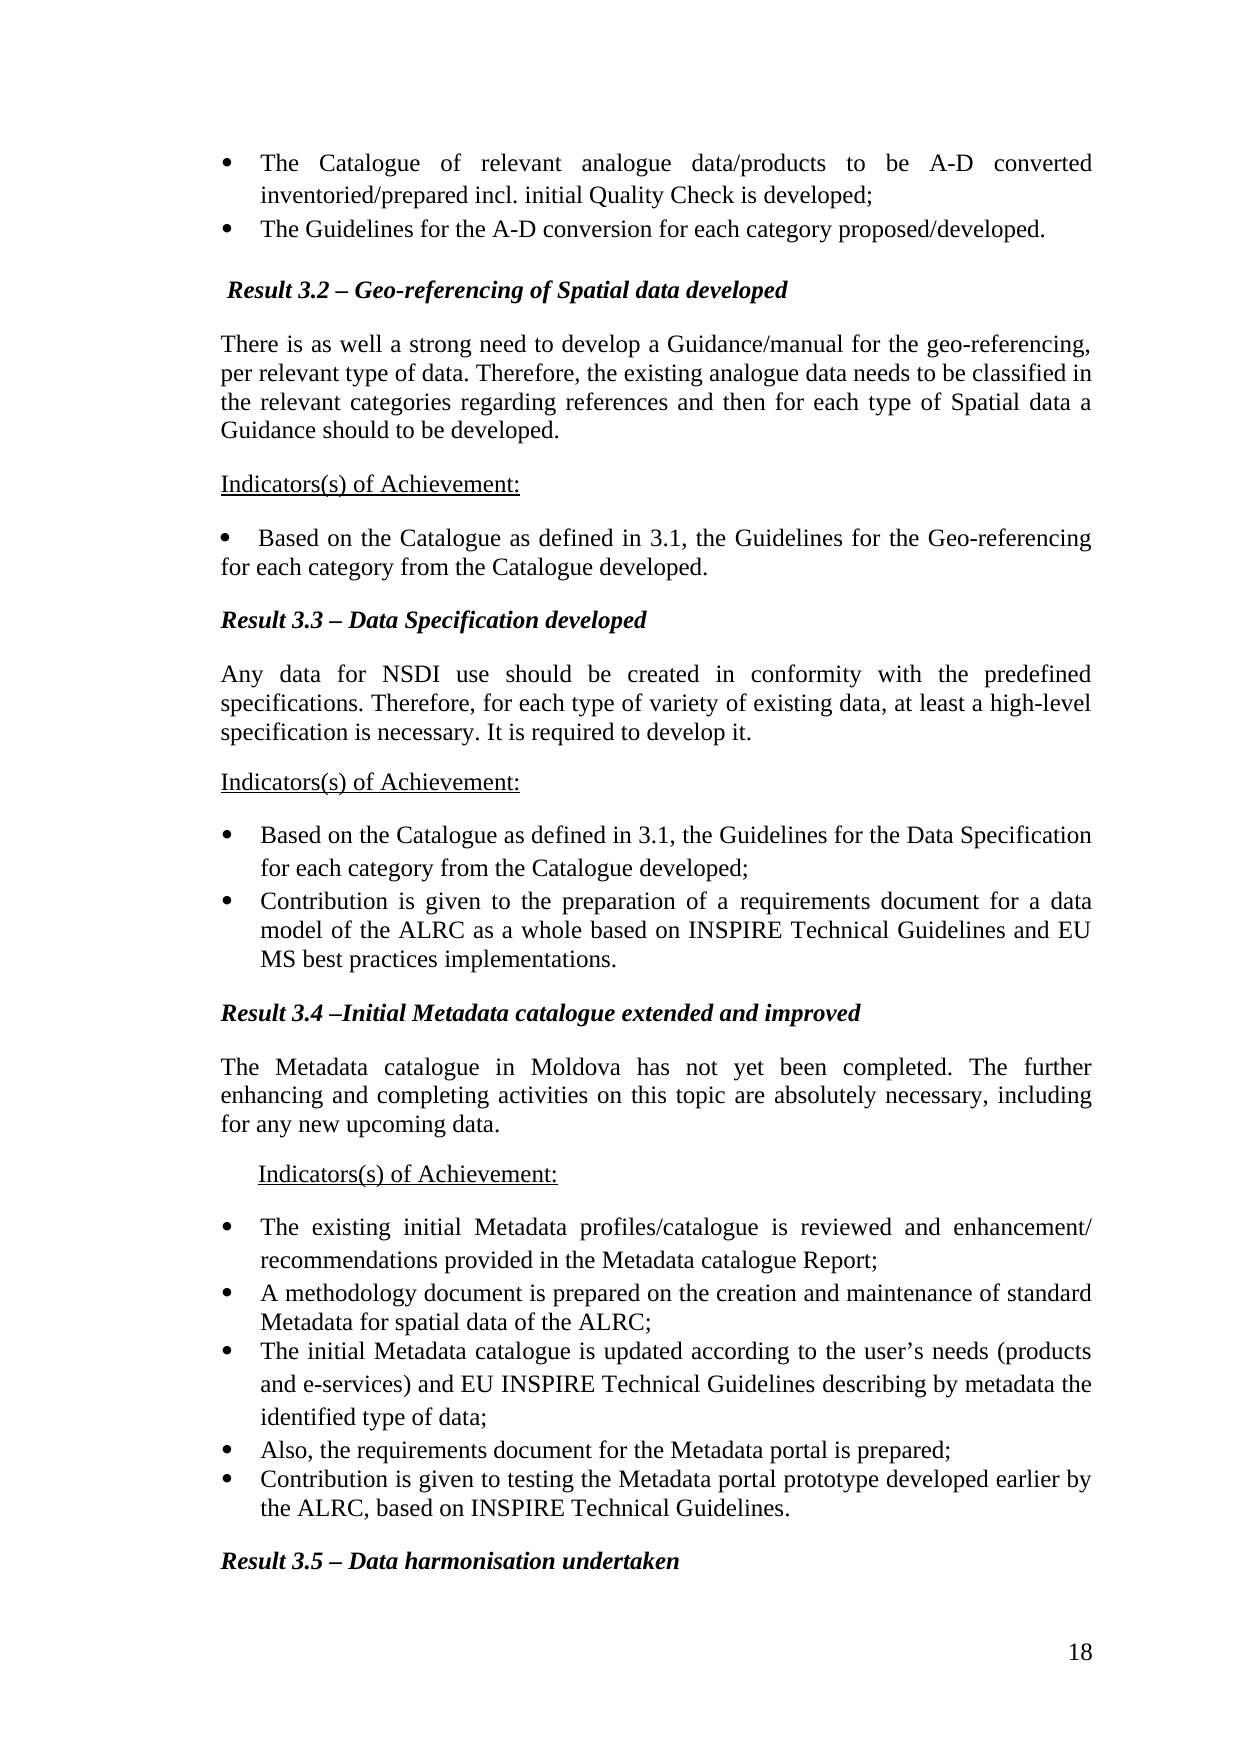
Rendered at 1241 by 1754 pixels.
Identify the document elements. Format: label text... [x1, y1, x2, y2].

list Based on the Catalogue as defined in 3.1, the Guidelines for the Geo-referencing for each category from the Catalogue developed. [220, 523, 1093, 581]
list Contribution is given to testing the Metadata portal prototype developed earlier by the ALRC, based on INSPIRE Technical Guidelines. [223, 1464, 1093, 1521]
text Result 3.4 –Initial Metadata catalogue extended and improved [220, 998, 1093, 1026]
text Indicators(s) of Achievement: [220, 469, 1093, 498]
list Also, the requirements document for the Metadata portal is prepared; [223, 1435, 1093, 1464]
text Result 3.3 – Data Specification developed [220, 606, 1093, 634]
list Contribution is given to the preparation of a requirements document for a data model of the ALRC as a whole based on INSPIRE Technical Guidelines and EU MS best practices implementations. [223, 886, 1093, 973]
list The initial Metadata catalogue is updated according to the user’s needs (products and e-services) and EU INSPIRE Technical Guidelines describing by metadata the identified type of data; [223, 1336, 1093, 1431]
text Any data for NSDI use should be created in conformity with the predefined specifications. Therefore, for each type of variety of existing data, at least a high-level specification is necessary. It is required to develop it. [220, 659, 1093, 746]
text Result 3.5 – Data harmonisation undertaken [220, 1546, 1093, 1575]
list Based on the Catalogue as defined in 3.1, the Guidelines for the Data Specification for each category from the Catalogue developed; [223, 820, 1093, 882]
text Indicators(s) of Achievement: [258, 1159, 1093, 1187]
text Result 3.2 – Geo-referencing of Spatial data developed [220, 275, 1093, 304]
list The Guidelines for the A-D conversion for each category proposed/developed. [223, 214, 1093, 242]
list The Catalogue of relevant analogue data/products to be A-D converted inventoried/prepared incl. initial Quality Check is developed; [223, 148, 1093, 209]
text Indicators(s) of Achievement: [220, 767, 1093, 795]
list There is as well a strong need to develop a Guidance/manual for the geo-referencing, per relevant type of data. Therefore, the existing analogue data needs to be classified in the relevant categories regarding references and then for each type of Spatial data a Guidance should to be developed. [220, 329, 1093, 444]
list The existing initial Metadata profiles/catalogue is reviewed and enhancement/ recommendations provided in the Metadata catalogue Report; [223, 1212, 1093, 1274]
text The Metadata catalogue in Moldova has not yet been completed. The further enhancing and completing activities on this topic are absolutely necessary, including for any new upcoming data. [220, 1052, 1093, 1138]
list A methodology document is prepared on the creation and maintenance of standard Metadata for spatial data of the ALRC; [223, 1278, 1093, 1336]
